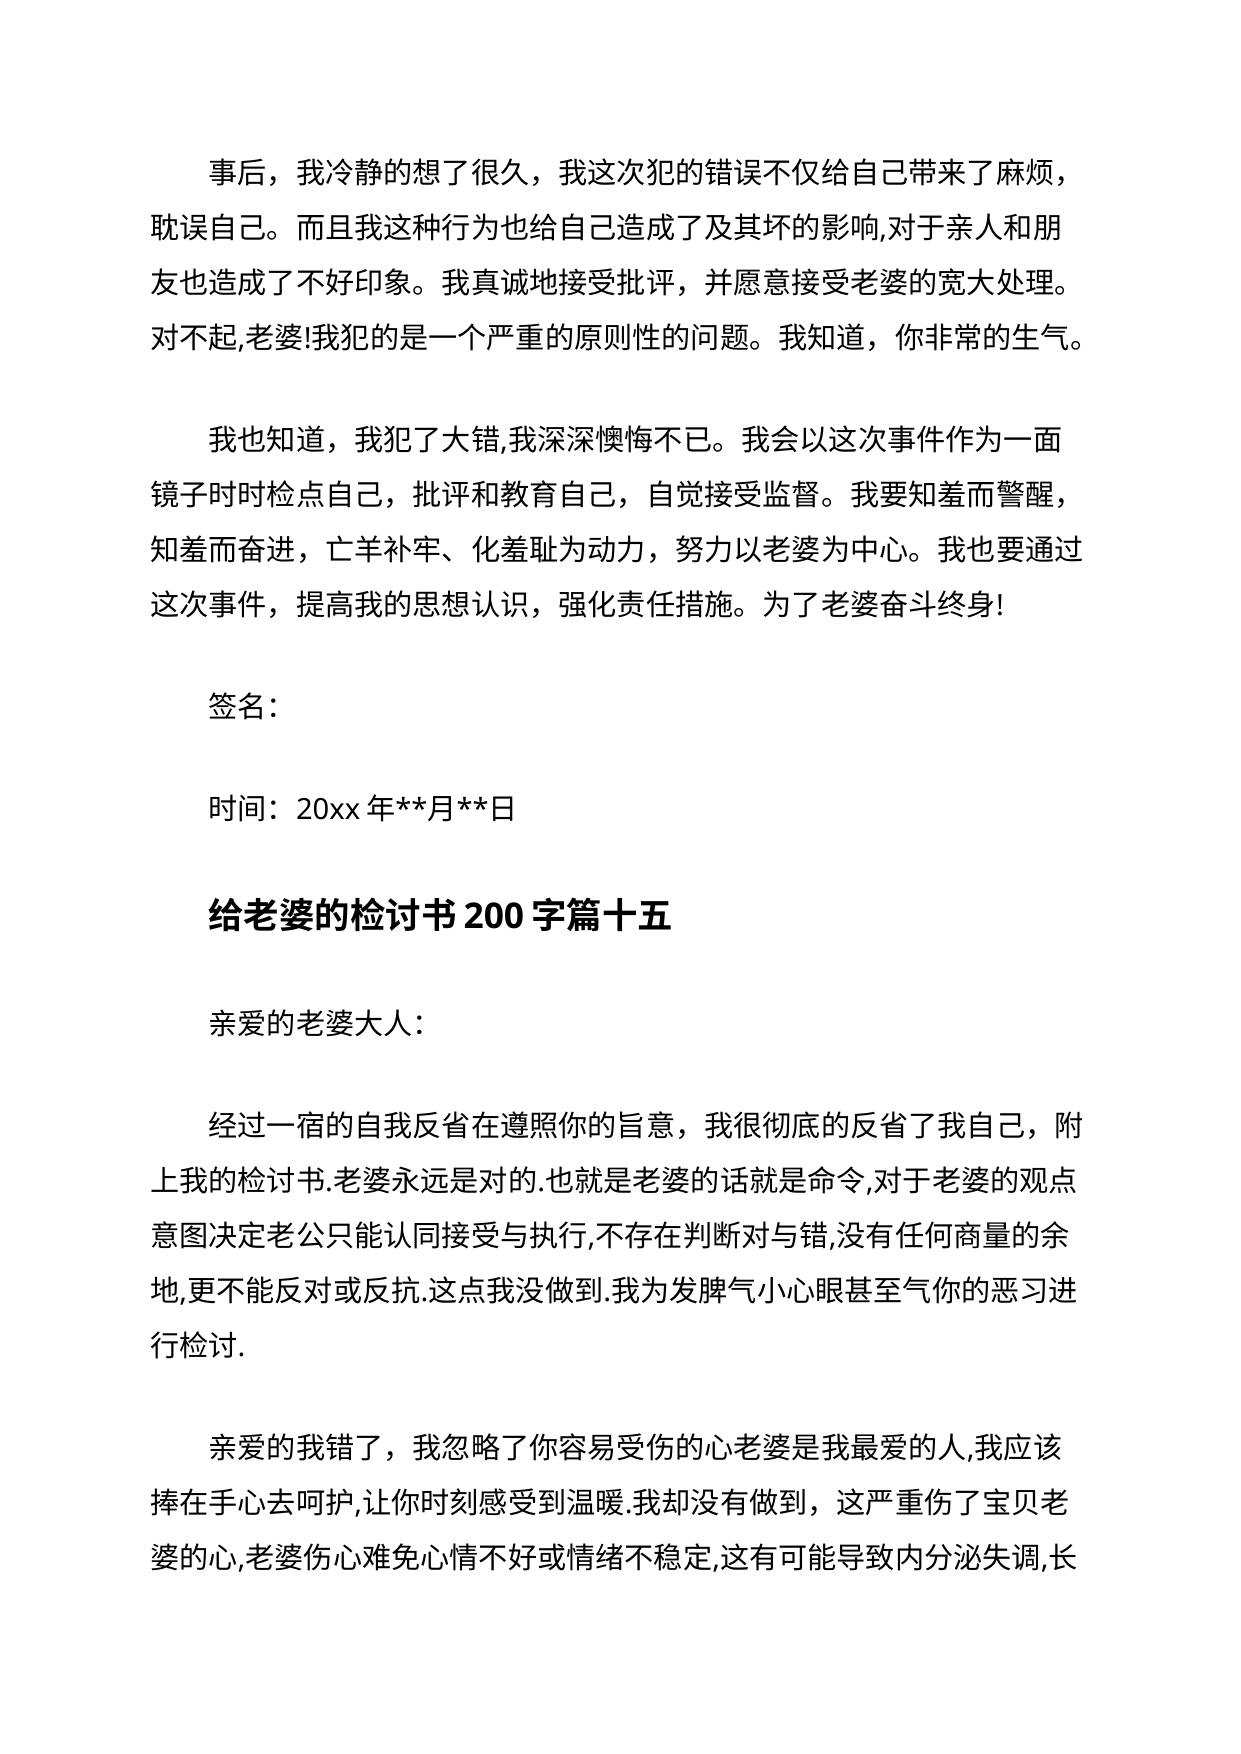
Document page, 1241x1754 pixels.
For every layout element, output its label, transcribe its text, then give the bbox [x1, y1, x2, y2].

text 签名： [150, 683, 1090, 726]
text 时间：20xx年**月**日 [150, 785, 1090, 828]
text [150, 1424, 1090, 1577]
text 给老婆的检讨书200字篇十五 [150, 887, 1090, 939]
text 我也知道，我犯了大错,我深深懊悔不已。我会以这次事件作为一面镜子时时检点自己，批评和教育自己，自觉接受监督。我要知羞而警醒，知羞而奋进，亡羊补牢、化羞耻为动力，努力以老婆为中心。我也要通过这次事件，提高我的思想认识，强化责任措施。为了老婆奋斗终身! [150, 417, 1090, 624]
text 经过一宿的自我反省在遵照你的旨意，我很彻底的反省了我自己，附上我的检讨书.老婆永远是对的.也就是老婆的话就是命令,对于老婆的观点意图决定老公只能认同接受与执行,不存在判断对与错,没有任何商量的余地,更不能反对或反抗.这点我没做到.我为发脾气小心眼甚至气你的恶习进行检讨. [150, 1103, 1090, 1365]
text 事后，我冷静的想了很久，我这次犯的错误不仅给自己带来了麻烦，耽误自己。而且我这种行为也给自己造成了及其坏的影响,对于亲人和朋友也造成了不好印象。我真诚地接受批评，并愿意接受老婆的宽大处理。 对不起,老婆!我犯的是一个严重的原则性的问题。我知道，你非常的生气。 [150, 150, 1090, 357]
text 亲爱的老婆大人： [150, 1001, 1090, 1043]
